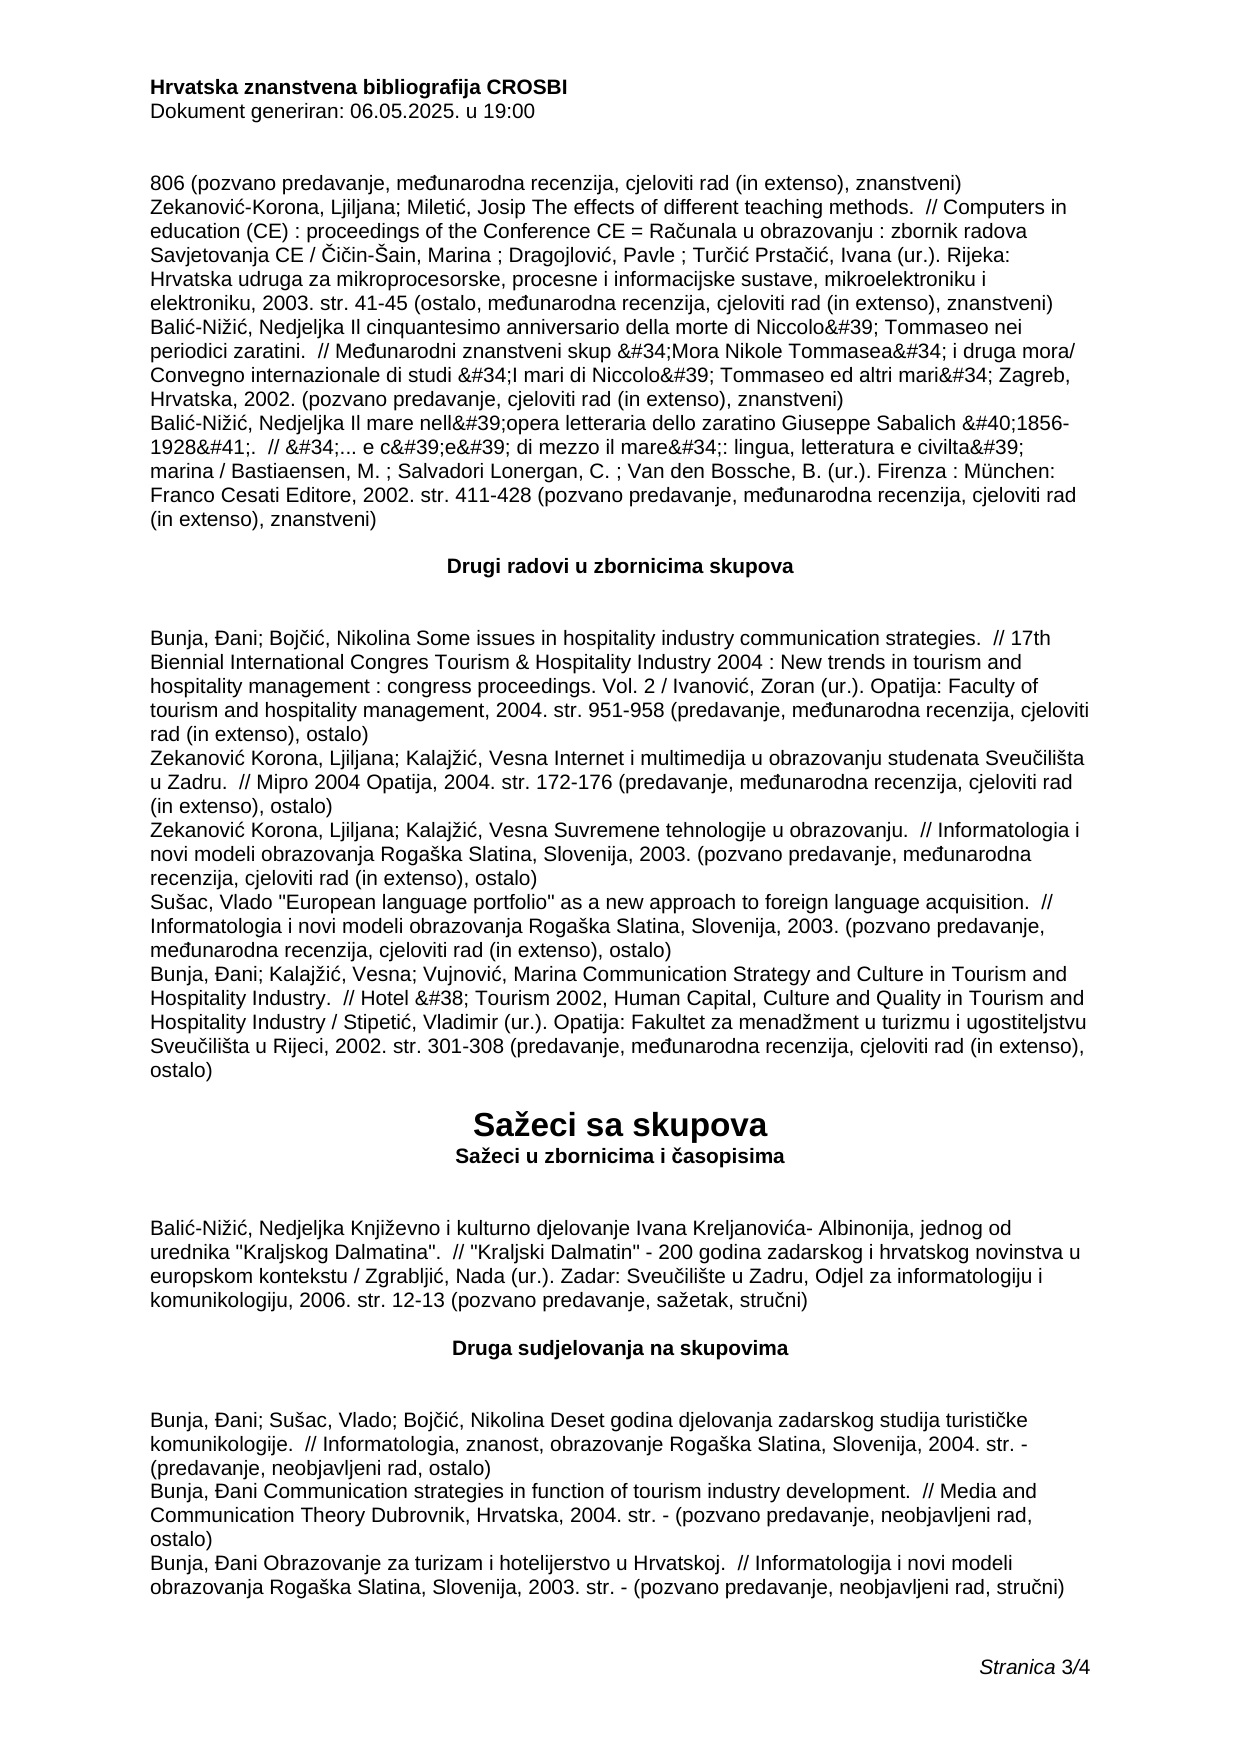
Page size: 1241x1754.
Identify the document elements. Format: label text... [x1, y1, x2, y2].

text Balić-Nižić, Nedjeljka [150, 1216, 1090, 1312]
subtitle Sažeci sa skupova [150, 1105, 1090, 1144]
subtitle Druga sudjelovanja na skupovima [150, 1336, 1090, 1359]
text Zekanović-Korona, Ljiljana; Miletić, Josip [150, 195, 1090, 315]
text Sušac, Vlado [150, 890, 1090, 962]
text Bunja, Đani [150, 1551, 1090, 1599]
text Bunja, Đani; Sušac, Vlado; Bojčić, Nikolina [150, 1407, 1090, 1479]
text Bunja, Đani [150, 1479, 1090, 1551]
text Bunja, Đani; Bojčić, Nikolina [150, 626, 1090, 746]
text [150, 171, 1090, 195]
text Balić-Nižić, Nedjeljka [150, 411, 1090, 530]
text Zekanović Korona, Ljiljana; Kalajžić, Vesna [150, 818, 1090, 890]
text Bunja, Đani; Kalajžić, Vesna; Vujnović, Marina [150, 962, 1090, 1081]
subtitle Sažeci u zbornicima i časopisima [150, 1144, 1090, 1168]
text Zekanović Korona, Ljiljana; Kalajžić, Vesna [150, 746, 1090, 818]
subtitle Drugi radovi u zbornicima skupova [150, 554, 1090, 578]
text Balić-Nižić, Nedjeljka [150, 315, 1090, 411]
